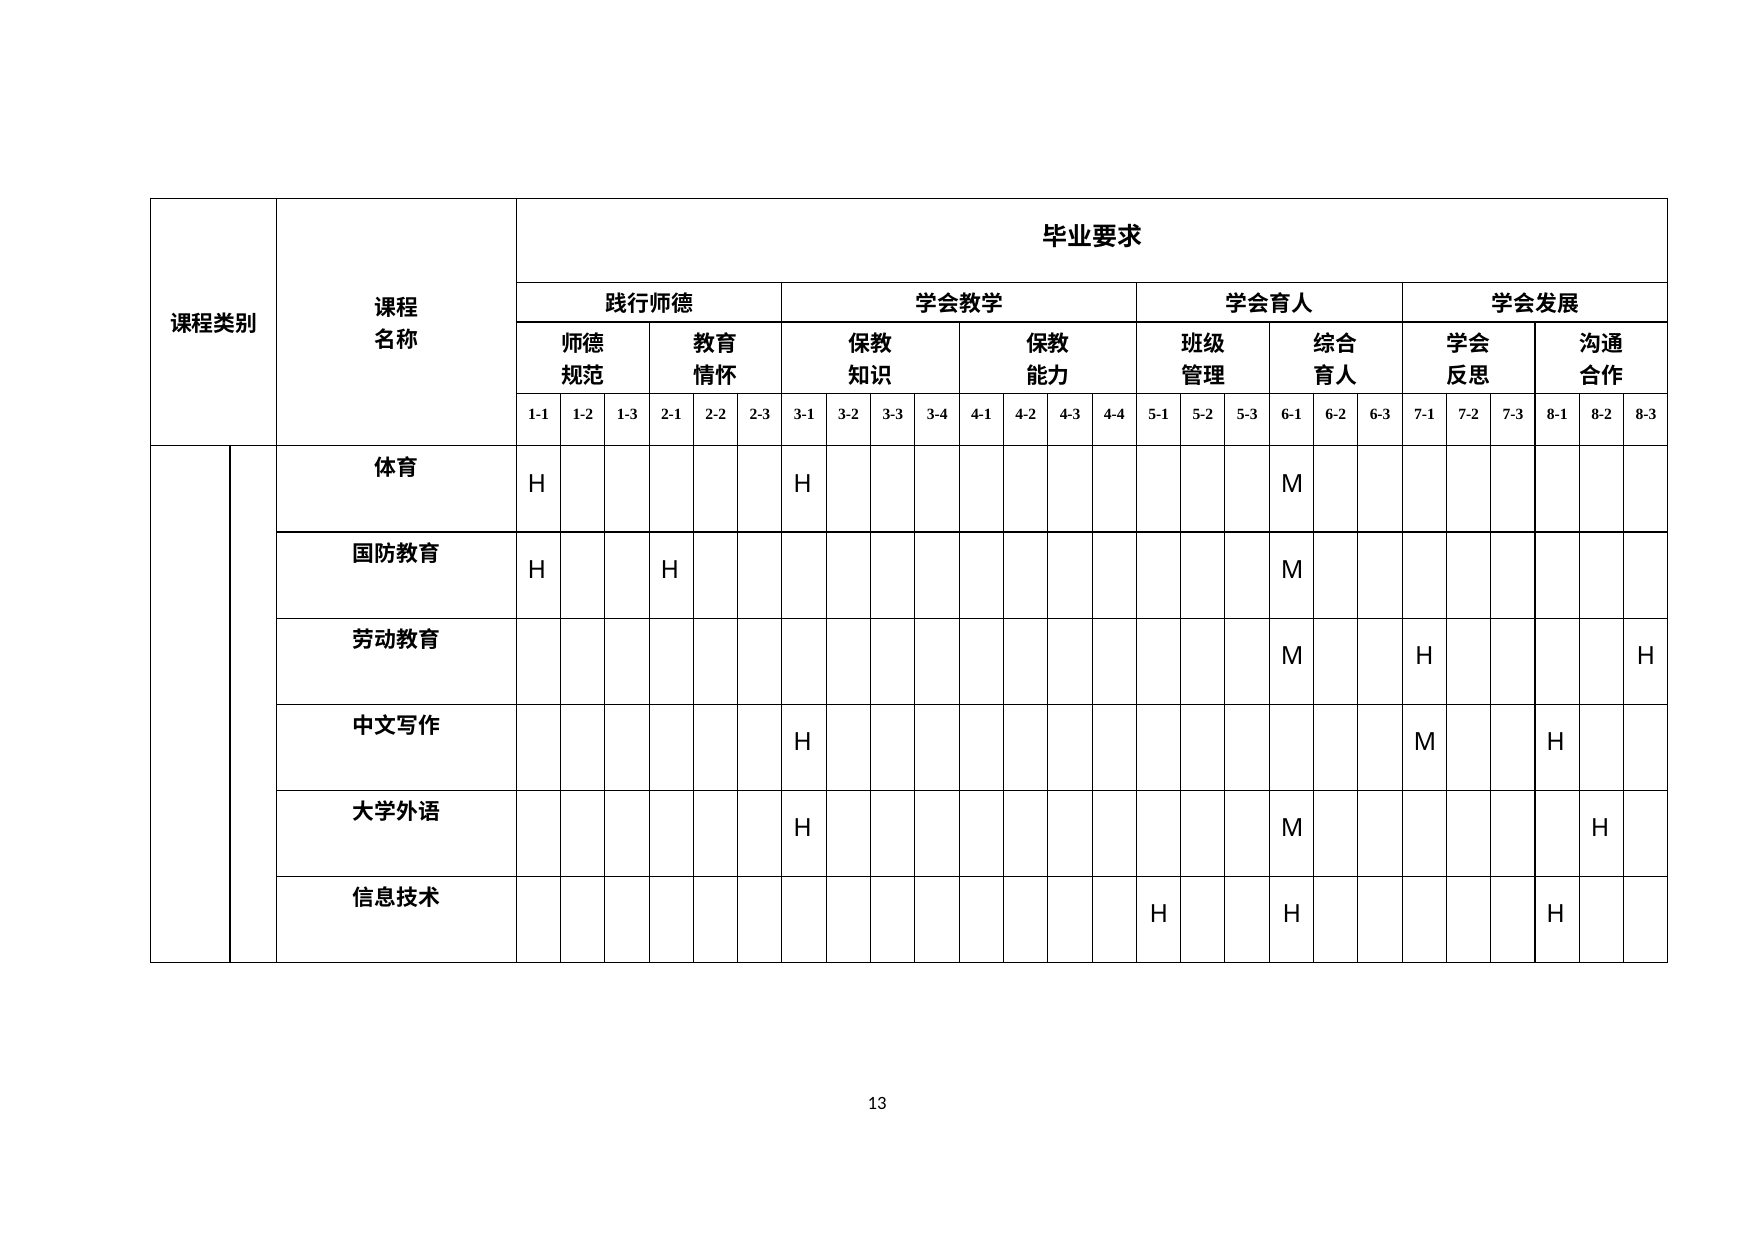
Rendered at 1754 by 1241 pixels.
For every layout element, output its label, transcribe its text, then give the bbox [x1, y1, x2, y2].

table_cell [960, 791, 1003, 876]
table_cell 5-3 [1225, 394, 1269, 445]
table_cell [1048, 446, 1092, 531]
table_cell [915, 877, 959, 962]
table_cell [1580, 446, 1623, 531]
table_cell [1137, 446, 1180, 531]
table_cell [960, 619, 1003, 704]
table_cell [561, 705, 604, 790]
table_cell 信息技术 [277, 877, 516, 962]
table_cell [1491, 533, 1534, 617]
table_cell [1137, 619, 1180, 704]
table_cell 7-1 [1403, 394, 1446, 445]
table_cell M [1270, 791, 1313, 876]
table_cell [827, 791, 870, 876]
table_cell [1225, 877, 1269, 962]
table_cell [1403, 533, 1446, 617]
table_cell 5-1 [1137, 394, 1180, 445]
table_cell [960, 877, 1003, 962]
table_cell [915, 619, 959, 704]
table_cell [605, 619, 649, 704]
table_cell [1137, 533, 1180, 617]
table_cell 劳动教育 [277, 619, 516, 704]
table_cell [1447, 877, 1490, 962]
table_cell [650, 877, 693, 962]
table_cell [561, 791, 604, 876]
table_cell H [650, 533, 693, 617]
table_cell [1624, 877, 1667, 962]
table_cell [1093, 791, 1136, 876]
table_cell 4-3 [1048, 394, 1092, 445]
table_cell 1-3 [605, 394, 649, 445]
table_cell [1181, 791, 1224, 876]
table_cell [1447, 446, 1490, 531]
table_cell [1580, 533, 1623, 617]
table_cell 大学外语 [277, 791, 516, 876]
table_cell M [1403, 705, 1446, 790]
table_cell [915, 705, 959, 790]
table_cell [1447, 791, 1490, 876]
table_cell [871, 446, 914, 531]
table_cell [1624, 705, 1667, 790]
table_cell [561, 446, 604, 531]
table_cell H [782, 791, 826, 876]
table_cell [915, 533, 959, 617]
table_cell [1403, 877, 1446, 962]
table_cell [1093, 533, 1136, 617]
table_cell [1225, 533, 1269, 617]
table_cell H [1137, 877, 1180, 962]
table_cell [738, 446, 781, 531]
table_cell 保教 知识 [782, 323, 959, 393]
table_cell [561, 533, 604, 617]
table_cell [1358, 619, 1402, 704]
table_cell 1-1 [517, 394, 560, 445]
table_cell [605, 533, 649, 617]
table_cell [1491, 877, 1534, 962]
table_cell [1314, 619, 1357, 704]
table_cell [1491, 446, 1534, 531]
table_cell [1358, 791, 1402, 876]
table_header 课程类别 [151, 199, 276, 445]
table_cell [517, 619, 560, 704]
table_cell [1048, 533, 1092, 617]
table_cell [650, 705, 693, 790]
table_cell [1004, 446, 1047, 531]
table_cell [1447, 705, 1490, 790]
table_cell [1048, 877, 1092, 962]
table_cell 2-1 [650, 394, 693, 445]
table_cell [694, 446, 737, 531]
table_cell 6-3 [1358, 394, 1402, 445]
table_cell [1580, 705, 1623, 790]
table_cell 保教 能力 [960, 323, 1136, 393]
table_cell 4-4 [1093, 394, 1136, 445]
table_cell [605, 446, 649, 531]
table_cell [1536, 791, 1579, 876]
table_cell 学会育人 [1137, 283, 1402, 321]
table_cell [738, 791, 781, 876]
table_cell M [1270, 533, 1313, 617]
table_cell [650, 791, 693, 876]
table_cell [1004, 533, 1047, 617]
table_cell [827, 619, 870, 704]
table_cell [1491, 791, 1534, 876]
table_cell [1314, 877, 1357, 962]
table_cell 国防教育 [277, 533, 516, 617]
table_cell [827, 446, 870, 531]
table_cell [1225, 705, 1269, 790]
table_cell [605, 791, 649, 876]
table_cell [1004, 705, 1047, 790]
table_cell H [1624, 619, 1667, 704]
table_cell 1-2 [561, 394, 604, 445]
table_cell [871, 705, 914, 790]
table_cell [782, 619, 826, 704]
table_cell [517, 705, 560, 790]
table_cell [1624, 446, 1667, 531]
table_cell [1225, 446, 1269, 531]
table_cell 8-2 [1580, 394, 1623, 445]
table_cell [1314, 791, 1357, 876]
table_cell [1536, 533, 1579, 617]
table_cell [1580, 619, 1623, 704]
table_cell [1358, 705, 1402, 790]
table_header 课程 名称 [277, 199, 516, 445]
table_cell H [1536, 877, 1579, 962]
table_cell [561, 877, 604, 962]
table_cell H [1403, 619, 1446, 704]
table_cell [1314, 705, 1357, 790]
table_cell H [782, 446, 826, 531]
table_cell [871, 791, 914, 876]
table_cell [694, 533, 737, 617]
table_cell [1093, 705, 1136, 790]
table_cell [1624, 533, 1667, 617]
table_cell [1048, 619, 1092, 704]
table_cell [1624, 791, 1667, 876]
table_cell [694, 877, 737, 962]
table_cell [1314, 446, 1357, 531]
table_cell [960, 705, 1003, 790]
table_cell [738, 533, 781, 617]
table_cell [1004, 791, 1047, 876]
table_cell [1358, 877, 1402, 962]
table_cell [1447, 533, 1490, 617]
table_cell M [1270, 619, 1313, 704]
table_cell 3-4 [915, 394, 959, 445]
table_cell [782, 877, 826, 962]
table_cell 师德 规范 [517, 323, 649, 393]
table_cell H [782, 705, 826, 790]
table_cell 3-2 [827, 394, 870, 445]
table_cell [517, 791, 560, 876]
table_cell [1181, 533, 1224, 617]
table_cell [1536, 619, 1579, 704]
table_cell [1004, 619, 1047, 704]
table_cell [1181, 619, 1224, 704]
table_cell [1403, 446, 1446, 531]
table_cell 体育 [277, 446, 516, 531]
table_cell 学会教学 [782, 283, 1136, 321]
table_cell 学会 反思 [1403, 323, 1534, 393]
table_cell [915, 791, 959, 876]
table_cell [1181, 877, 1224, 962]
table_cell [738, 619, 781, 704]
table_cell [1225, 791, 1269, 876]
table_cell 8-3 [1624, 394, 1667, 445]
table_cell H [517, 446, 560, 531]
table_cell 6-2 [1314, 394, 1357, 445]
table_cell [915, 446, 959, 531]
table_cell [1181, 705, 1224, 790]
table_cell [561, 619, 604, 704]
table_cell 4-2 [1004, 394, 1047, 445]
table_cell [827, 705, 870, 790]
table_cell [1093, 877, 1136, 962]
table_cell 7-2 [1447, 394, 1490, 445]
table_cell 2-3 [738, 394, 781, 445]
table_cell [871, 533, 914, 617]
table_cell [738, 877, 781, 962]
table_cell [1225, 619, 1269, 704]
table_cell [605, 877, 649, 962]
table_cell [1314, 533, 1357, 617]
table_cell 7-3 [1491, 394, 1534, 445]
table_cell 4-1 [960, 394, 1003, 445]
table_cell [650, 619, 693, 704]
table_cell [1536, 446, 1579, 531]
table_cell [827, 533, 870, 617]
table_cell [694, 791, 737, 876]
table_cell [960, 533, 1003, 617]
table_cell [1403, 791, 1446, 876]
table_cell [871, 877, 914, 962]
table_cell [1447, 619, 1490, 704]
table_cell [605, 705, 649, 790]
table_cell [1358, 533, 1402, 617]
table_cell [1270, 705, 1313, 790]
table_cell M [1270, 446, 1313, 531]
table_cell H [517, 533, 560, 617]
table_cell 2-2 [694, 394, 737, 445]
table_cell 践行师德 [517, 283, 781, 321]
table_cell 3-1 [782, 394, 826, 445]
table_cell [827, 877, 870, 962]
table_cell [1048, 791, 1092, 876]
table_cell [1004, 877, 1047, 962]
table_cell [871, 619, 914, 704]
table_cell [1093, 619, 1136, 704]
table_cell [1137, 791, 1180, 876]
table_cell 中文写作 [277, 705, 516, 790]
table_cell [1580, 877, 1623, 962]
table_cell H [1270, 877, 1313, 962]
table_cell [1491, 705, 1534, 790]
table_cell [1181, 446, 1224, 531]
table_cell 沟通 合作 [1536, 323, 1667, 393]
table_cell [650, 446, 693, 531]
table_cell 教育 情怀 [650, 323, 781, 393]
table_cell H [1580, 791, 1623, 876]
table_cell 5-2 [1181, 394, 1224, 445]
table_cell [1358, 446, 1402, 531]
table_cell [738, 705, 781, 790]
table_cell 8-1 [1536, 394, 1579, 445]
table_cell [782, 533, 826, 617]
table_cell 3-3 [871, 394, 914, 445]
table_cell [1491, 619, 1534, 704]
table_cell H [1536, 705, 1579, 790]
table_cell 综合 育人 [1270, 323, 1402, 393]
table_cell [517, 877, 560, 962]
table_cell [1137, 705, 1180, 790]
table_cell [1048, 705, 1092, 790]
table_cell 班级 管理 [1137, 323, 1269, 393]
table_cell [694, 619, 737, 704]
table_cell [960, 446, 1003, 531]
table_cell 6-1 [1270, 394, 1313, 445]
table_cell [694, 705, 737, 790]
table_cell [1093, 446, 1136, 531]
table_header 毕业要求 [517, 199, 1667, 282]
table_cell 学会发展 [1403, 283, 1667, 321]
